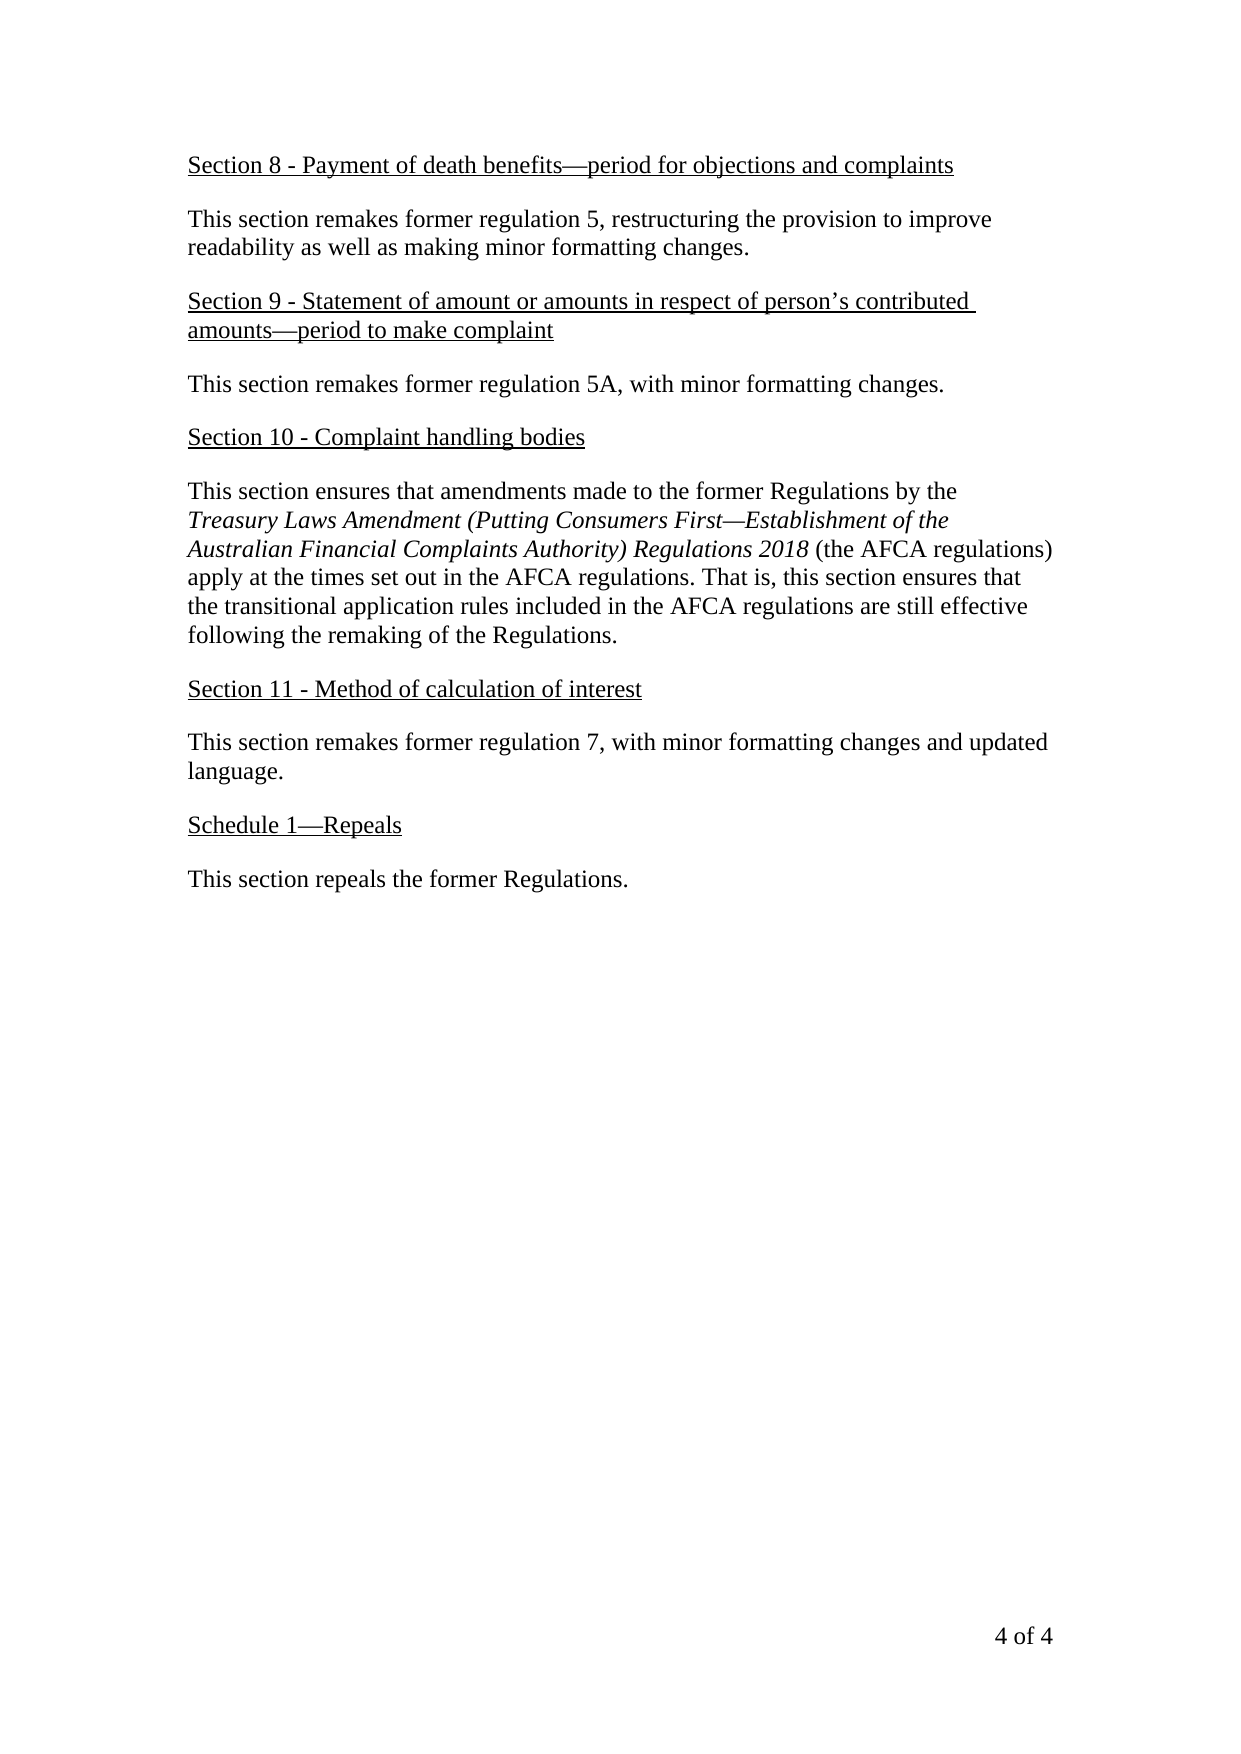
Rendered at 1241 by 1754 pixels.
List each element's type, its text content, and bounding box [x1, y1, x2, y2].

text Section 10 - Complaint handling bodies [187, 422, 1053, 451]
text Section 9 - Statement of amount or amounts in respect of person’s contributed amounts—period to make complaint [187, 286, 1053, 344]
text This section repeals the former Regulations. [187, 864, 1053, 892]
text This section remakes former regulation 5A, with minor formatting changes. [187, 369, 1053, 397]
text Section 11 - Method of calculation of interest [187, 674, 1053, 702]
text Section 8 - Payment of death benefits—period for objections and complaints [187, 150, 1053, 179]
text This section remakes former regulation 5, restructuring the provision to improve readability as well as making minor formatting changes. [187, 204, 1053, 261]
text This section ensures that amendments made to the former Regulations by the Treasury Laws Amendment (Putting Consumers First—Establishment of the Australian Financial Complaints Authority) Regulations 2018 (the AFCA regulations) apply at the times set out in the AFCA regulations. That is, this section ensures that the transitional application rules included in the AFCA regulations are still effective following the remaking of the Regulations. [187, 476, 1053, 649]
text Schedule 1—Repeals [187, 810, 1053, 839]
text This section remakes former regulation 7, with minor formatting changes and updated language. [187, 727, 1053, 785]
